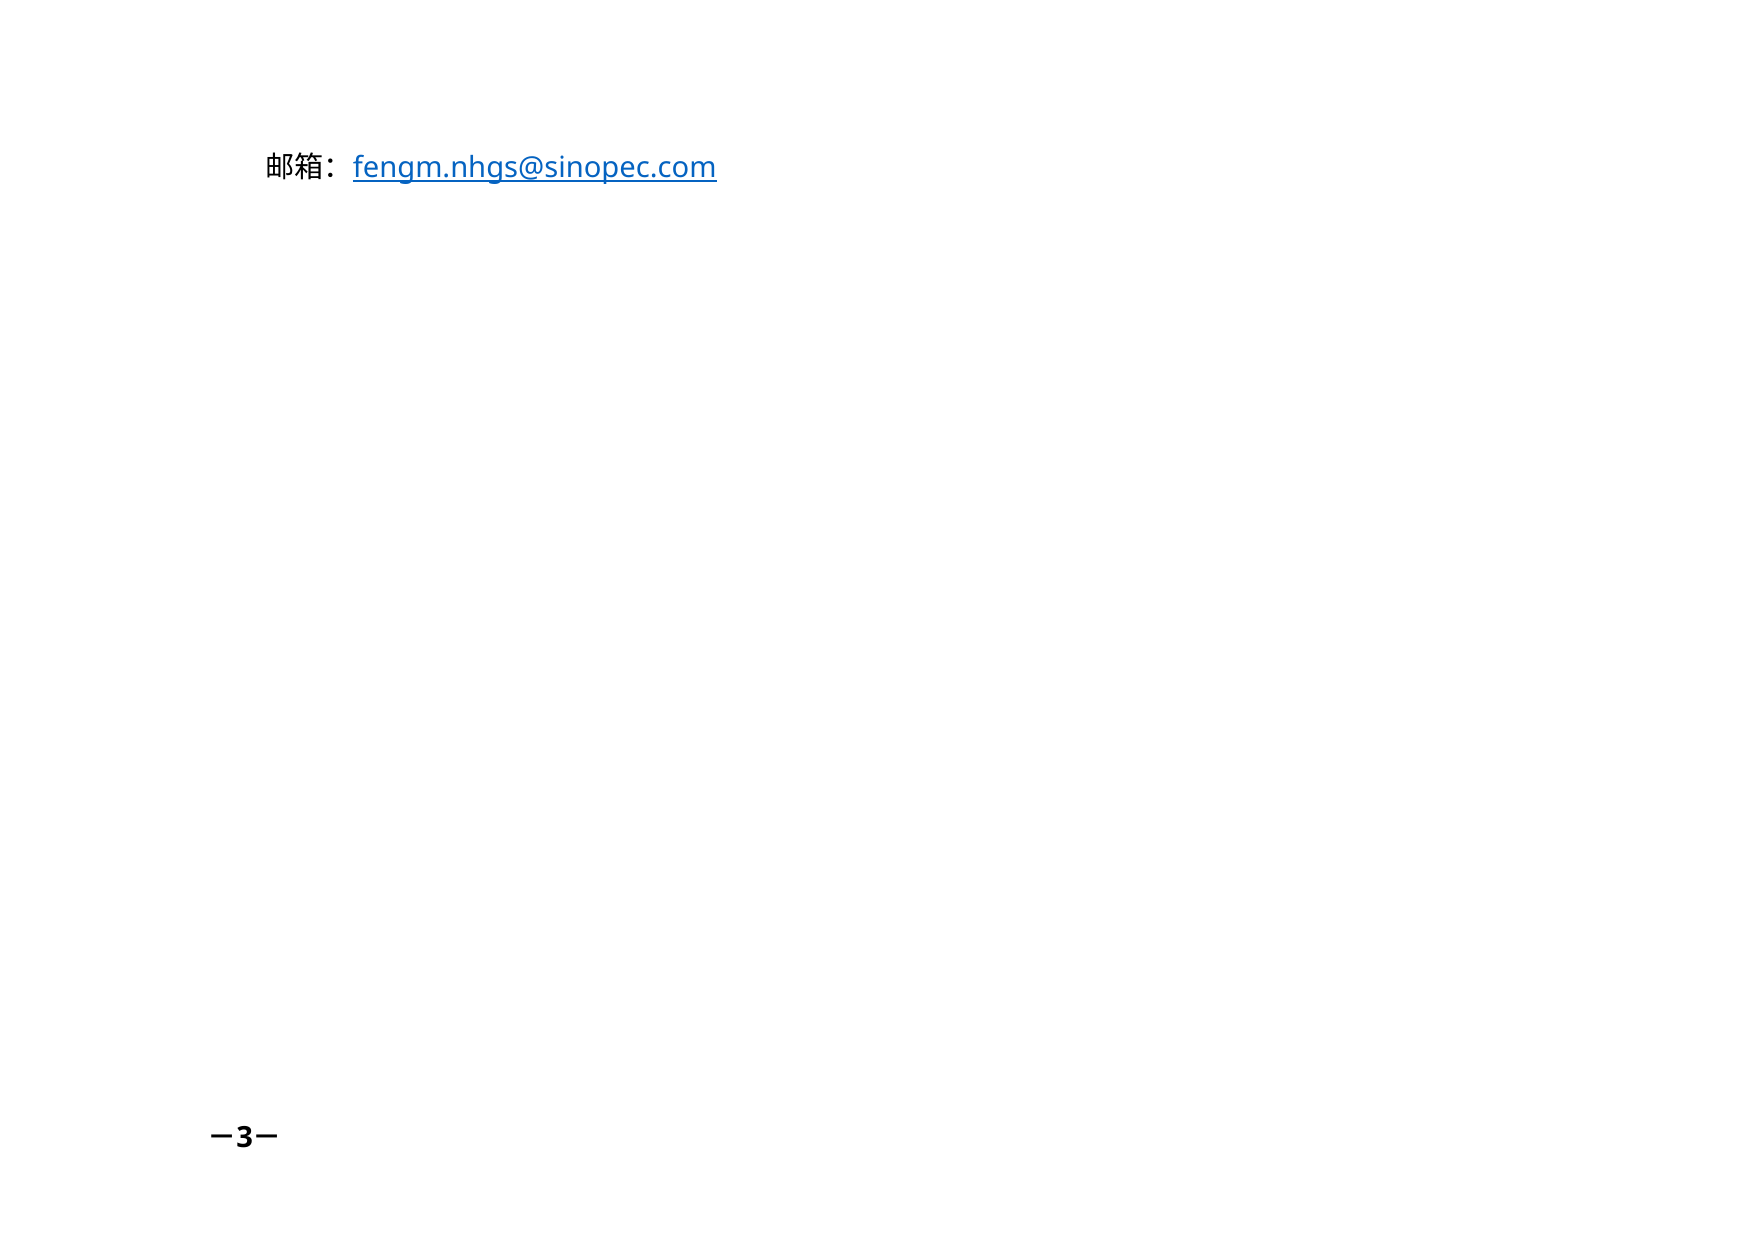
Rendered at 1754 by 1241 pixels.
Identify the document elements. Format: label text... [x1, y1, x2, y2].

text 邮箱：fengm.nhgs@sinopec.com [207, 133, 1535, 198]
